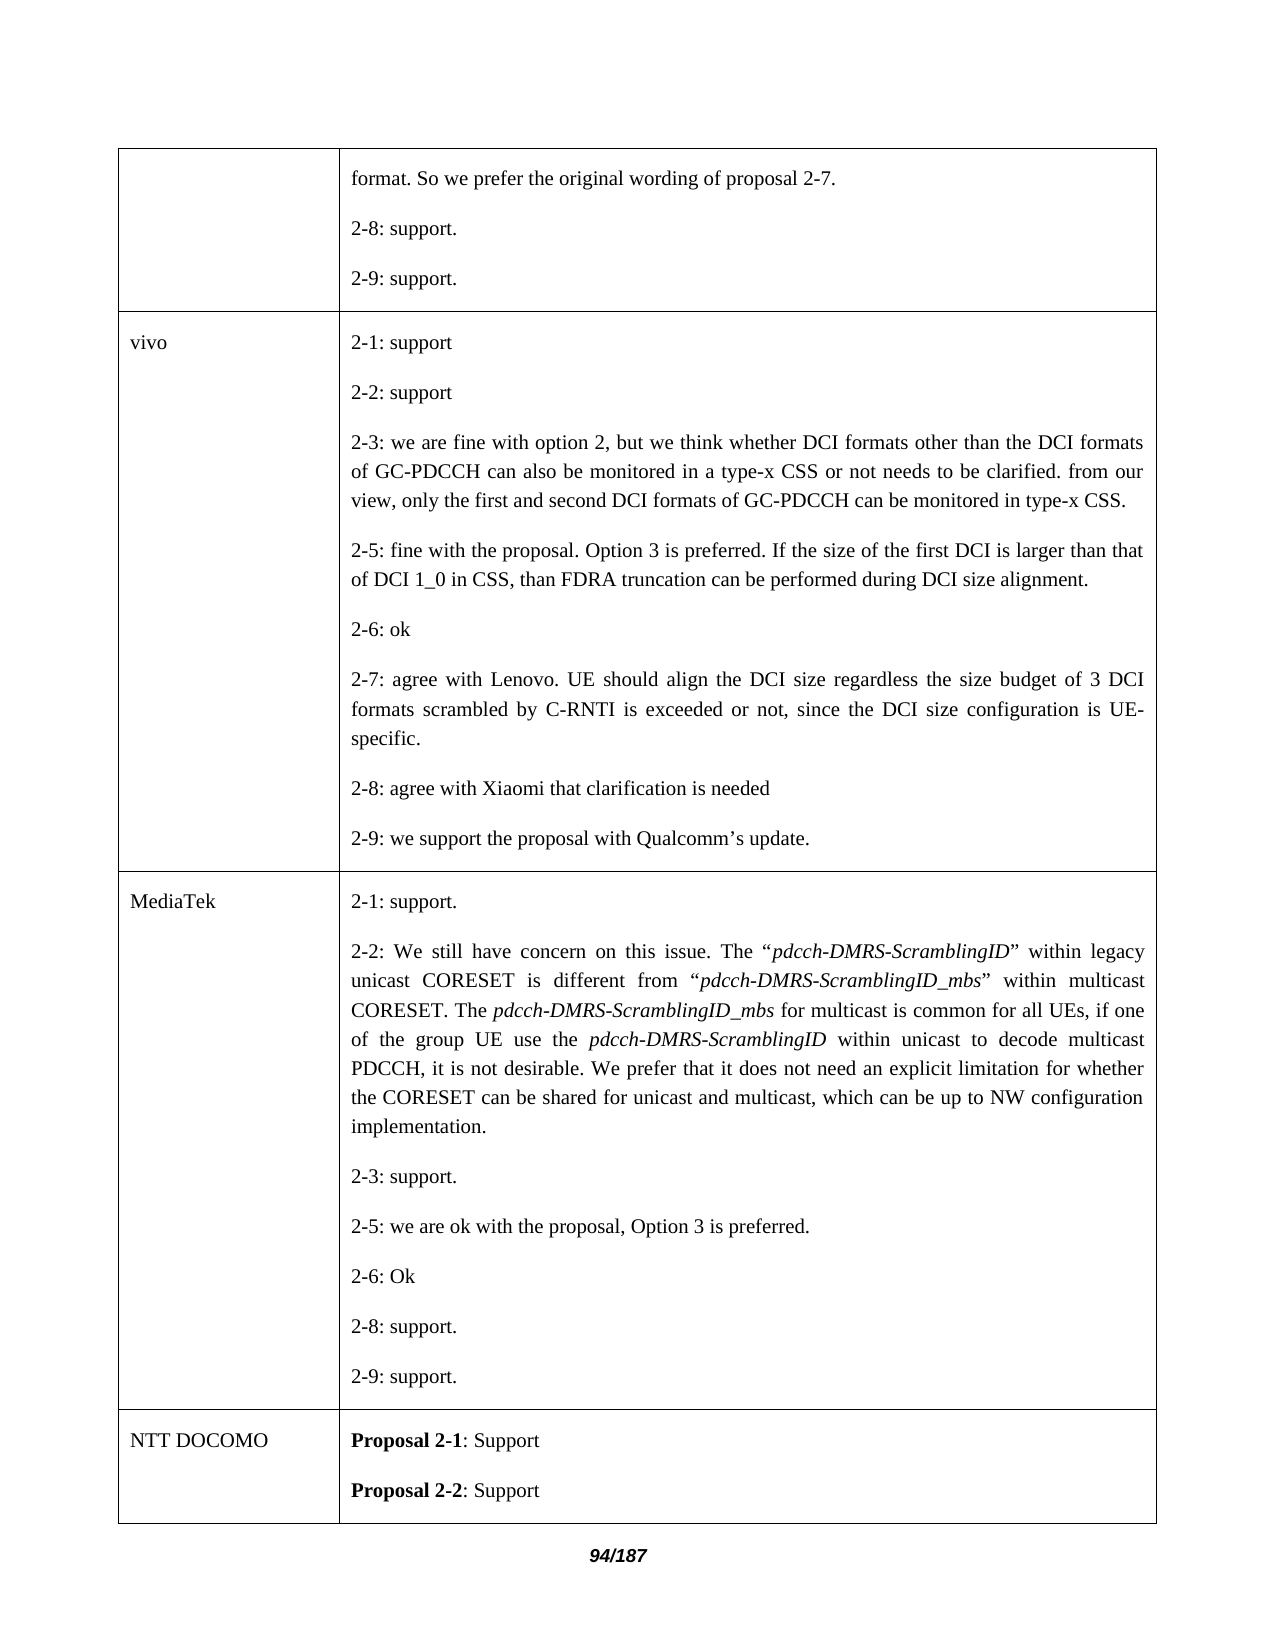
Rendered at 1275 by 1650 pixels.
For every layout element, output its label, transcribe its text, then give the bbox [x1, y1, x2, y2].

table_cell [119, 149, 339, 311]
table_cell NTT DOCOMO [119, 1410, 339, 1523]
table_cell MediaTek [119, 872, 339, 1409]
table_cell 2-1: support 2-2: support 2-3: we are fine with option 2, but we think whether DCI formats other than the DCI formats of GC-PDCCH can also be monitored in a type-x CSS or not needs to be clarified. from our view, only the first and second DCI formats of GC-PDCCH can be monitored in type-x CSS. 2-5: fine with the proposal. Option 3 is preferred. If the size of the first DCI is larger than that of DCI 1_0 in CSS, than FDRA truncation can be performed during DCI size alignment. 2-6: ok 2-7: agree with Lenovo. UE should align the DCI size regardless the size budget of 3 DCI formats scrambled by C-RNTI is exceeded or not, since the DCI size configuration is UE-specific. 2-8: agree with Xiaomi that clarification is needed 2-9: we support the proposal with Qualcomm’s update. [340, 312, 1156, 871]
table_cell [340, 1410, 1156, 1523]
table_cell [340, 149, 1156, 311]
table_cell 2-1: support. 2-2: We still have concern on this issue. The “pdcch-DMRS-ScramblingID” within legacy unicast CORESET is different from “pdcch-DMRS-ScramblingID_mbs” within multicast CORESET. The pdcch-DMRS-ScramblingID_mbs for multicast is common for all UEs, if one of the group UE use the pdcch-DMRS-ScramblingID within unicast to decode multicast PDCCH, it is not desirable. We prefer that it does not need an explicit limitation for whether the CORESET can be shared for unicast and multicast, which can be up to NW configuration implementation. 2-3: support. 2-5: we are ok with the proposal, Option 3 is preferred. 2-6: Ok 2-8: support. 2-9: support. [340, 872, 1156, 1409]
table_cell vivo [119, 312, 339, 871]
